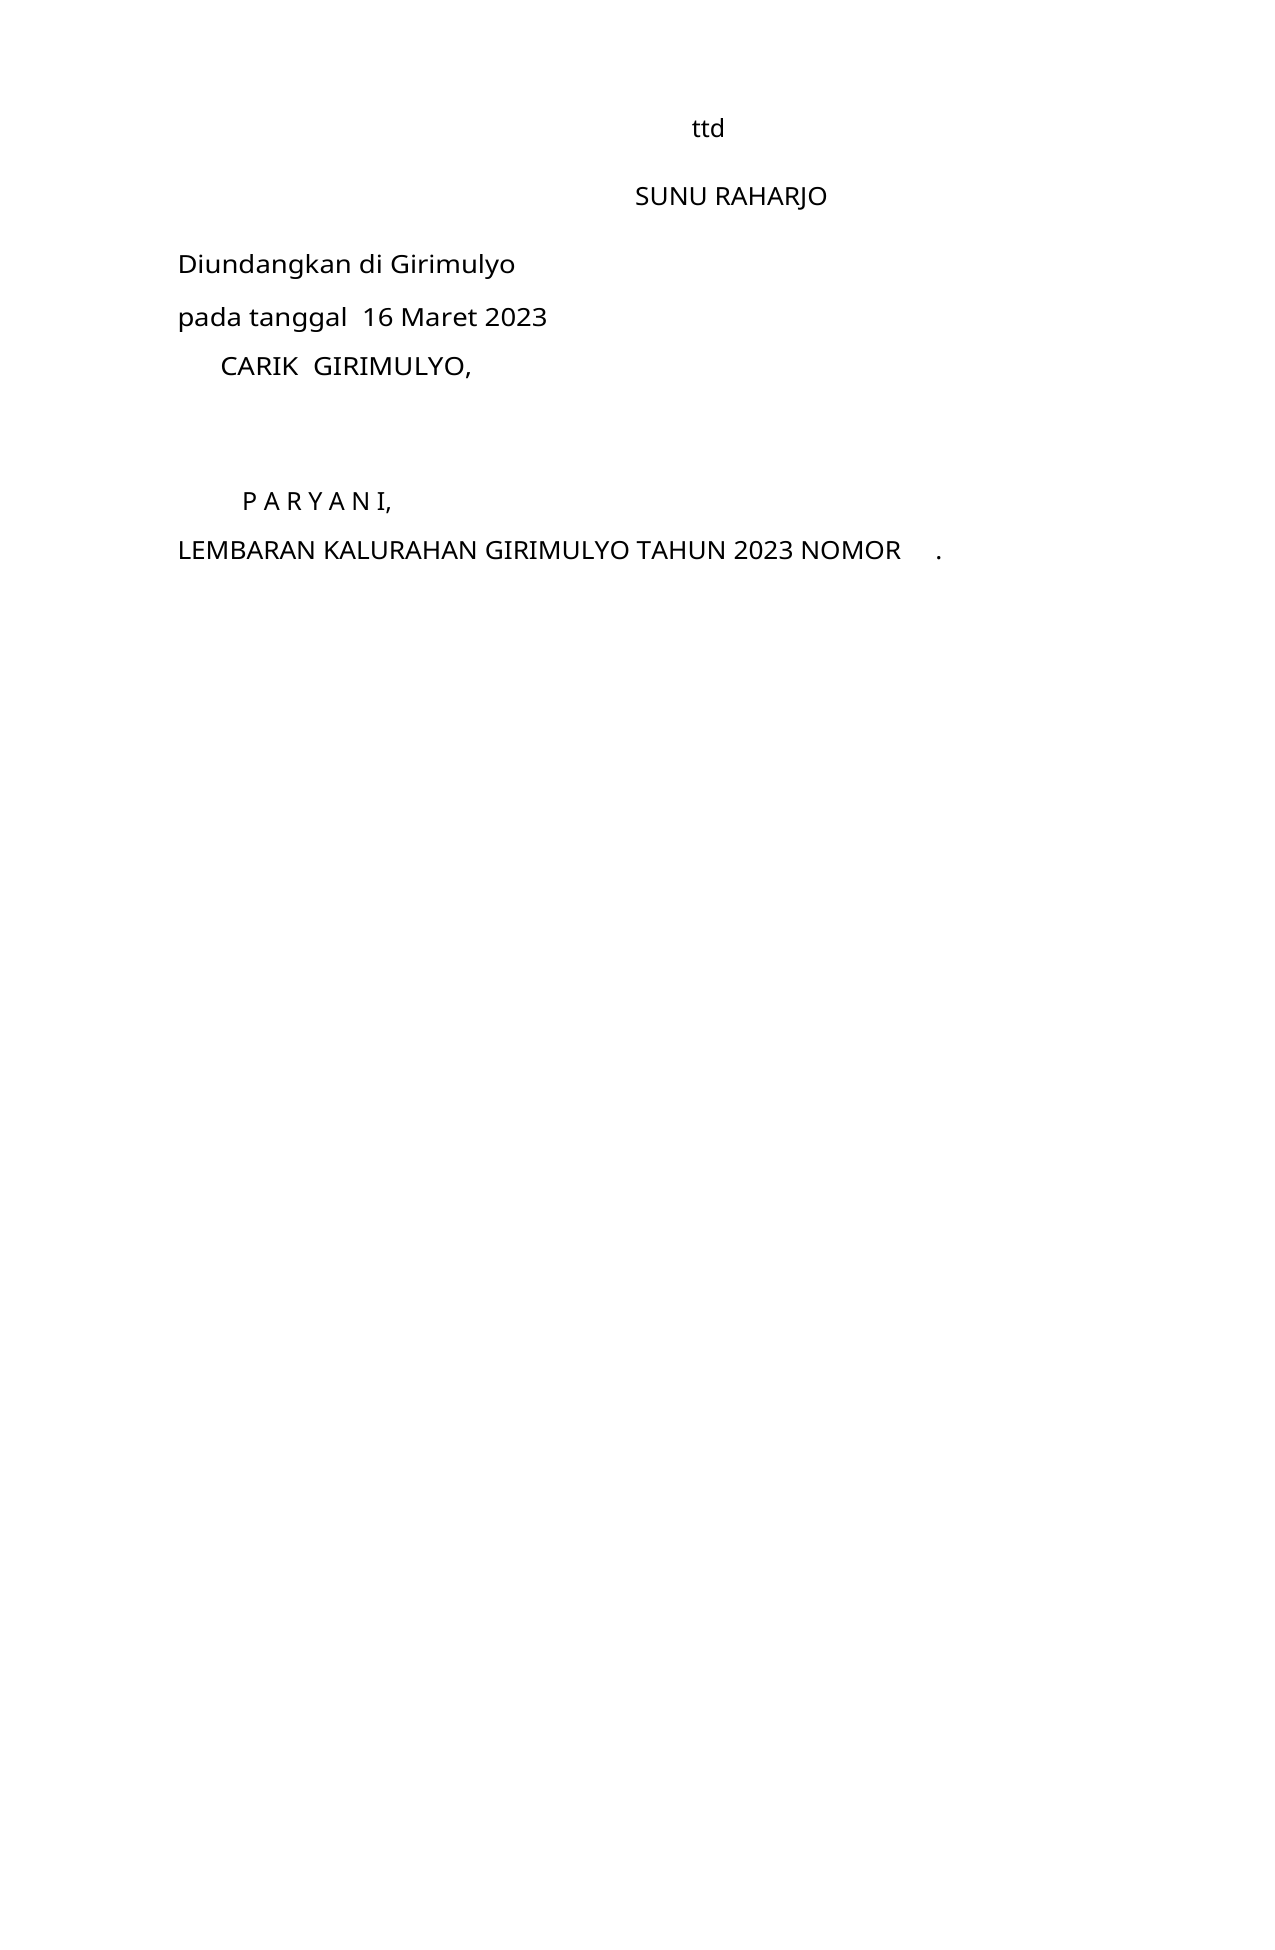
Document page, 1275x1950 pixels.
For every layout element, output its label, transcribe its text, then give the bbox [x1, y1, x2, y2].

text ttd [617, 110, 1137, 144]
text P A R Y A N I, [177, 483, 1137, 517]
text Diundangkan di Girimulyo [177, 247, 1129, 281]
text SUNU RAHARJO [635, 178, 1137, 213]
text CARIK GIRIMULYO, [177, 352, 1137, 381]
text pada tanggal 16 Maret 2023 [177, 300, 1129, 334]
text LEMBARAN KALURAHAN GIRIMULYO TAHUN 2023 NOMOR . [177, 533, 1137, 567]
